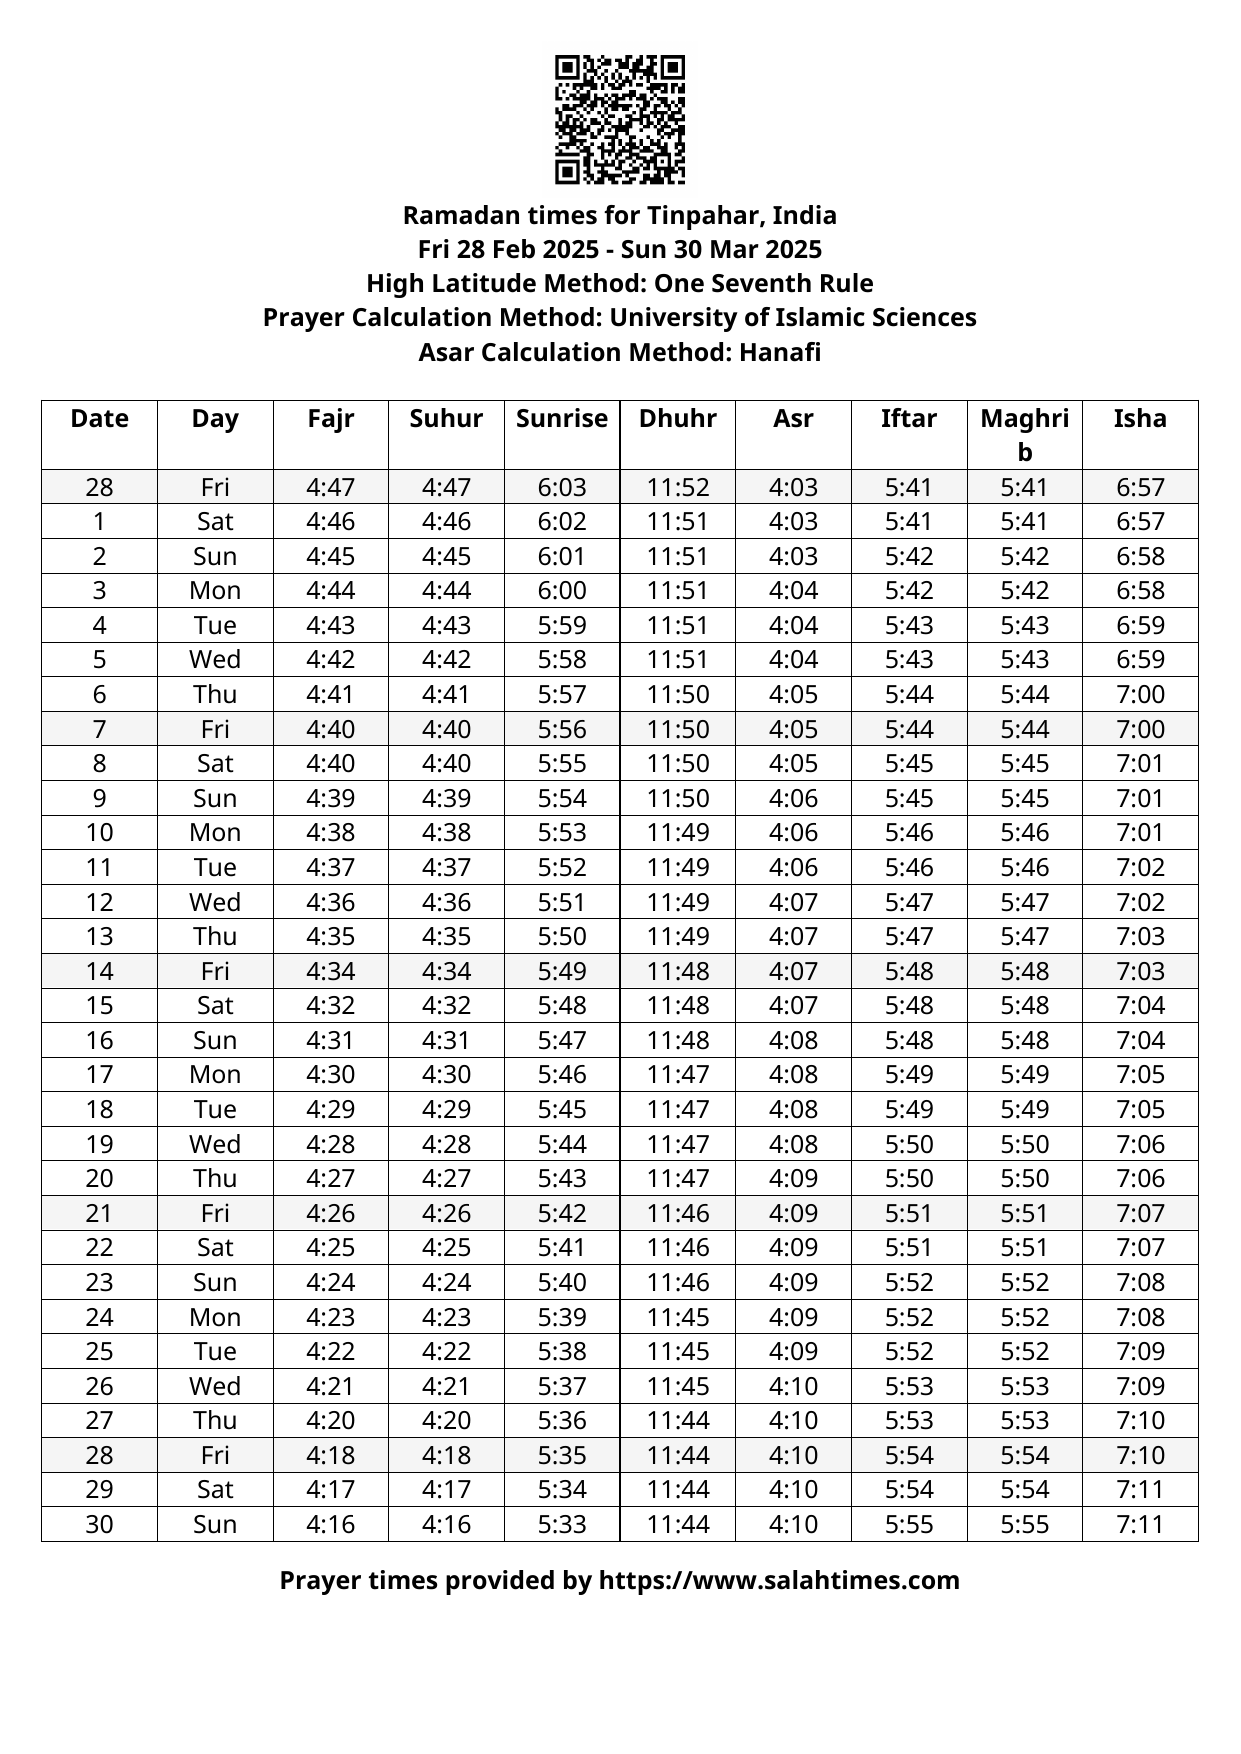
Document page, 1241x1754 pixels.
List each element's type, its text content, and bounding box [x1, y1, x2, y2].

table_cell Mon [158, 1058, 273, 1091]
table_cell 11:44 [621, 1404, 735, 1437]
table_cell 7:08 [1083, 1265, 1198, 1299]
table_cell Fri [158, 470, 273, 503]
table_cell 5:50 [968, 1127, 1082, 1160]
table_cell 4:10 [736, 1438, 851, 1472]
table_cell 18 [42, 1092, 157, 1126]
table_cell 7:11 [1083, 1473, 1198, 1506]
table_cell 5:34 [505, 1473, 619, 1506]
table_cell 11:46 [621, 1196, 735, 1229]
table_cell 5:42 [968, 574, 1082, 607]
table_cell Fri [158, 712, 273, 745]
table_cell 5:43 [852, 643, 967, 676]
table_cell 5:42 [852, 574, 967, 607]
table_cell 4:24 [274, 1265, 388, 1299]
table_cell 5:55 [852, 1507, 967, 1541]
table_cell 5:42 [505, 1196, 619, 1229]
table_cell 5:58 [505, 643, 619, 676]
table_cell 4:09 [736, 1265, 851, 1299]
table_cell 4:06 [736, 781, 851, 814]
table_cell 4:21 [274, 1369, 388, 1402]
table_cell 5:47 [852, 885, 967, 918]
table_cell 29 [42, 1473, 157, 1506]
table_cell 6:59 [1083, 608, 1198, 642]
table_cell 4:40 [274, 712, 388, 745]
table_cell 7:03 [1083, 954, 1198, 987]
table_cell 4:08 [736, 1023, 851, 1057]
table_cell 5:42 [852, 539, 967, 572]
table_header Asr [736, 401, 851, 469]
table_cell 6:01 [505, 539, 619, 572]
table_cell 5:53 [505, 816, 619, 849]
table_cell 5:41 [968, 504, 1082, 538]
table_cell Wed [158, 1127, 273, 1160]
table_header Isha [1083, 401, 1198, 469]
table_cell Sat [158, 1473, 273, 1506]
table_cell 5:46 [505, 1058, 619, 1091]
table_cell 4:38 [274, 816, 388, 849]
picture [542, 41, 699, 198]
table_cell 11:48 [621, 954, 735, 987]
text Fri 28 Feb 2025 - Sun 30 Mar 2025 [42, 232, 1198, 266]
table_cell 5:48 [505, 989, 619, 1022]
table_cell 5:41 [505, 1231, 619, 1264]
table_cell Fri [158, 1196, 273, 1229]
table_cell 4:20 [274, 1404, 388, 1437]
table_cell 5:48 [968, 954, 1082, 987]
table_cell 4:25 [274, 1231, 388, 1264]
table_cell 15 [42, 989, 157, 1022]
table_cell 11:49 [621, 919, 735, 953]
table_cell 6:57 [1083, 470, 1198, 503]
table_cell 4:10 [736, 1404, 851, 1437]
table_cell 5:43 [968, 643, 1082, 676]
table_cell 6:03 [505, 470, 619, 503]
table_cell 5:52 [968, 1265, 1082, 1299]
table_cell 21 [42, 1196, 157, 1229]
table_cell 4:30 [274, 1058, 388, 1091]
table_cell 5:50 [968, 1161, 1082, 1195]
table_cell 4:46 [274, 504, 388, 538]
text High Latitude Method: One Seventh Rule [42, 266, 1198, 300]
table_cell 5:53 [968, 1404, 1082, 1437]
table_cell 5:51 [852, 1231, 967, 1264]
table_cell 5:51 [505, 885, 619, 918]
table_cell 9 [42, 781, 157, 814]
table_cell 5:49 [852, 1058, 967, 1091]
table_cell 4:36 [274, 885, 388, 918]
table_cell 5:52 [852, 1334, 967, 1368]
table_cell 5:59 [505, 608, 619, 642]
table_cell 5:49 [505, 954, 619, 987]
table_cell 11:45 [621, 1300, 735, 1333]
table_cell 4:28 [274, 1127, 388, 1160]
table_cell Tue [158, 1092, 273, 1126]
table_cell Tue [158, 850, 273, 884]
table_cell 4:03 [736, 504, 851, 538]
table_cell 10 [42, 816, 157, 849]
table_cell 16 [42, 1023, 157, 1057]
table_cell 4:26 [274, 1196, 388, 1229]
table_cell 5:44 [852, 677, 967, 711]
table_cell 5:52 [505, 850, 619, 884]
table_cell 5:35 [505, 1438, 619, 1472]
table_cell 4:39 [389, 781, 504, 814]
table_cell 5:53 [852, 1369, 967, 1402]
table_cell 4:41 [274, 677, 388, 711]
table_cell Sun [158, 1265, 273, 1299]
table_cell 5:54 [852, 1438, 967, 1472]
table_cell 7:11 [1083, 1507, 1198, 1541]
table_cell 5:43 [968, 608, 1082, 642]
table_cell 5:41 [968, 470, 1082, 503]
table_cell 4:47 [274, 470, 388, 503]
table_cell 4:16 [274, 1507, 388, 1541]
table_cell 7:06 [1083, 1127, 1198, 1160]
table_cell 4:10 [736, 1369, 851, 1402]
table_cell 11:45 [621, 1334, 735, 1368]
table_cell 11:51 [621, 574, 735, 607]
table_cell 24 [42, 1300, 157, 1333]
table_cell 4:41 [389, 677, 504, 711]
table_cell 4:47 [389, 470, 504, 503]
table_cell 7:10 [1083, 1438, 1198, 1472]
table_cell 1 [42, 504, 157, 538]
table_cell 7:05 [1083, 1058, 1198, 1091]
table_cell 5:54 [968, 1438, 1082, 1472]
table_cell 5:52 [852, 1265, 967, 1299]
table_cell 4:45 [389, 539, 504, 572]
table_cell 7:01 [1083, 781, 1198, 814]
table_cell 11:51 [621, 539, 735, 572]
table_cell 4:34 [389, 954, 504, 987]
table_cell 4:35 [274, 919, 388, 953]
table_cell 4:29 [274, 1092, 388, 1126]
table_cell 22 [42, 1231, 157, 1264]
table_cell 11:48 [621, 1023, 735, 1057]
table_cell 5:46 [852, 816, 967, 849]
table_cell 5:56 [505, 712, 619, 745]
table_cell 11:44 [621, 1507, 735, 1541]
table_cell 6 [42, 677, 157, 711]
table_cell 7:05 [1083, 1092, 1198, 1126]
table_cell 14 [42, 954, 157, 987]
table_cell 11:51 [621, 608, 735, 642]
table_cell 7:09 [1083, 1369, 1198, 1402]
table_cell 30 [42, 1507, 157, 1541]
table_cell 4:09 [736, 1161, 851, 1195]
table_cell 27 [42, 1404, 157, 1437]
table_cell 11:47 [621, 1127, 735, 1160]
table_cell 5:55 [968, 1507, 1082, 1541]
table_cell Fri [158, 954, 273, 987]
table_cell 4:05 [736, 677, 851, 711]
table_cell 4:31 [389, 1023, 504, 1057]
table_header Iftar [852, 401, 967, 469]
table_cell 4:08 [736, 1092, 851, 1126]
table_cell 4:43 [274, 608, 388, 642]
table_cell 4:21 [389, 1369, 504, 1402]
table_cell 4:05 [736, 712, 851, 745]
table_cell 4:22 [389, 1334, 504, 1368]
table_cell 5:52 [852, 1300, 967, 1333]
table_cell Wed [158, 643, 273, 676]
table_cell 4:22 [274, 1334, 388, 1368]
table_cell 4:18 [389, 1438, 504, 1472]
table_cell 4:16 [389, 1507, 504, 1541]
table_cell Tue [158, 1334, 273, 1368]
table_cell 4:17 [274, 1473, 388, 1506]
table_cell 4:46 [389, 504, 504, 538]
table_cell Thu [158, 1161, 273, 1195]
table_cell 5:39 [505, 1300, 619, 1333]
table_cell 4:03 [736, 539, 851, 572]
table_header Day [158, 401, 273, 469]
table_cell 11:49 [621, 885, 735, 918]
table_cell Sat [158, 989, 273, 1022]
table_cell 5:45 [852, 781, 967, 814]
table_cell 5:54 [968, 1473, 1082, 1506]
table_cell 4:44 [389, 574, 504, 607]
table_cell 11:49 [621, 850, 735, 884]
table_cell 11:45 [621, 1369, 735, 1402]
table_cell 4:18 [274, 1438, 388, 1472]
table_cell 5:51 [968, 1231, 1082, 1264]
table_cell 5:47 [505, 1023, 619, 1057]
table_cell 4:09 [736, 1231, 851, 1264]
table_cell Thu [158, 919, 273, 953]
table_cell 4:23 [274, 1300, 388, 1333]
table_cell 5:40 [505, 1265, 619, 1299]
table_cell 5:42 [968, 539, 1082, 572]
table_cell 4:40 [274, 746, 388, 780]
table_cell 7 [42, 712, 157, 745]
table_cell 4:45 [274, 539, 388, 572]
table_cell 11:51 [621, 643, 735, 676]
table_header Maghrib [968, 401, 1082, 469]
table_cell 4:44 [274, 574, 388, 607]
table_cell 5:51 [968, 1196, 1082, 1229]
table_cell Sat [158, 504, 273, 538]
table_cell 6:59 [1083, 643, 1198, 676]
table_cell Mon [158, 816, 273, 849]
table_cell 4:37 [274, 850, 388, 884]
table_cell Thu [158, 677, 273, 711]
table_cell 4:03 [736, 470, 851, 503]
table_cell 7:09 [1083, 1334, 1198, 1368]
table_cell 7:03 [1083, 919, 1198, 953]
table_cell 4:42 [274, 643, 388, 676]
table_cell 4:04 [736, 643, 851, 676]
table_cell 4:24 [389, 1265, 504, 1299]
table_header Suhur [389, 401, 504, 469]
table_cell 4:07 [736, 954, 851, 987]
table_cell 4:38 [389, 816, 504, 849]
table_cell 5:43 [852, 608, 967, 642]
table_cell 4:29 [389, 1092, 504, 1126]
table_header Dhuhr [621, 401, 735, 469]
table_cell 5:44 [968, 712, 1082, 745]
table_cell 11:44 [621, 1473, 735, 1506]
table_cell 4:06 [736, 850, 851, 884]
table_cell 4:32 [389, 989, 504, 1022]
table_cell 5:46 [968, 816, 1082, 849]
table_cell 4:42 [389, 643, 504, 676]
table_cell Sun [158, 539, 273, 572]
table_cell 4:36 [389, 885, 504, 918]
table_cell 5:54 [852, 1473, 967, 1506]
table_cell 4:07 [736, 989, 851, 1022]
table_cell 5:45 [505, 1092, 619, 1126]
table_cell 4:07 [736, 885, 851, 918]
table_cell 20 [42, 1161, 157, 1195]
table_cell 5:49 [852, 1092, 967, 1126]
table_cell 4:25 [389, 1231, 504, 1264]
table_cell 4:04 [736, 574, 851, 607]
table_cell 5:46 [968, 850, 1082, 884]
table_cell 5:44 [505, 1127, 619, 1160]
table_cell 11:46 [621, 1231, 735, 1264]
table_cell 4:40 [389, 746, 504, 780]
table_cell 17 [42, 1058, 157, 1091]
table_cell 4:27 [389, 1161, 504, 1195]
table_cell 5:37 [505, 1369, 619, 1402]
table_cell 11:44 [621, 1438, 735, 1472]
table_cell 4:43 [389, 608, 504, 642]
table_cell 11:47 [621, 1058, 735, 1091]
table_cell 11:51 [621, 504, 735, 538]
text Prayer Calculation Method: University of Islamic Sciences [42, 300, 1198, 334]
table_cell 11:50 [621, 712, 735, 745]
table_header Fajr [274, 401, 388, 469]
table_cell Sat [158, 746, 273, 780]
table_cell 6:58 [1083, 539, 1198, 572]
table_cell 4:04 [736, 608, 851, 642]
table_cell 5:46 [852, 850, 967, 884]
table_cell 6:57 [1083, 504, 1198, 538]
table_cell 4:32 [274, 989, 388, 1022]
table_cell 11:52 [621, 470, 735, 503]
table_cell 4:08 [736, 1127, 851, 1160]
table_cell 5:47 [852, 919, 967, 953]
table_cell 4:10 [736, 1473, 851, 1506]
table_cell 7:02 [1083, 850, 1198, 884]
table_cell 5:57 [505, 677, 619, 711]
table_cell Sun [158, 1023, 273, 1057]
table_cell 5:50 [852, 1161, 967, 1195]
table_cell 3 [42, 574, 157, 607]
table_cell 4:37 [389, 850, 504, 884]
table_cell 4:27 [274, 1161, 388, 1195]
table_cell 28 [42, 1438, 157, 1472]
table_cell 7:08 [1083, 1300, 1198, 1333]
table_cell Mon [158, 1300, 273, 1333]
table_cell 5 [42, 643, 157, 676]
table_cell 7:00 [1083, 712, 1198, 745]
table_cell 7:01 [1083, 746, 1198, 780]
table_header Sunrise [505, 401, 619, 469]
table_cell 4:31 [274, 1023, 388, 1057]
table_cell 26 [42, 1369, 157, 1402]
table_cell 4 [42, 608, 157, 642]
table_cell 23 [42, 1265, 157, 1299]
table_cell 4:17 [389, 1473, 504, 1506]
table_cell 5:41 [852, 470, 967, 503]
table_cell 4:40 [389, 712, 504, 745]
table_cell Sun [158, 1507, 273, 1541]
table_cell 5:36 [505, 1404, 619, 1437]
table_cell 25 [42, 1334, 157, 1368]
table_cell 7:00 [1083, 677, 1198, 711]
table_cell 4:23 [389, 1300, 504, 1333]
table_cell 5:49 [968, 1092, 1082, 1126]
table_cell 5:52 [968, 1300, 1082, 1333]
table_cell 4:10 [736, 1507, 851, 1541]
table_cell 4:34 [274, 954, 388, 987]
table_cell 5:45 [968, 781, 1082, 814]
text Asar Calculation Method: Hanafi [42, 334, 1198, 368]
table_cell 11:50 [621, 746, 735, 780]
table_cell 4:07 [736, 919, 851, 953]
table_cell 7:10 [1083, 1404, 1198, 1437]
table_cell 4:09 [736, 1196, 851, 1229]
table_cell Mon [158, 574, 273, 607]
table_cell 12 [42, 885, 157, 918]
table_header Date [42, 401, 157, 469]
table_cell 7:04 [1083, 1023, 1198, 1057]
table_cell 11:46 [621, 1265, 735, 1299]
table_cell 7:01 [1083, 816, 1198, 849]
table_cell 19 [42, 1127, 157, 1160]
table_cell 4:35 [389, 919, 504, 953]
table_cell 7:04 [1083, 989, 1198, 1022]
table_cell 5:44 [852, 712, 967, 745]
table_cell 5:49 [968, 1058, 1082, 1091]
table_cell 8 [42, 746, 157, 780]
table_cell 4:28 [389, 1127, 504, 1160]
table_cell Sun [158, 781, 273, 814]
table_cell 5:48 [968, 1023, 1082, 1057]
table_cell 7:06 [1083, 1161, 1198, 1195]
text Prayer times provided by https://www.salahtimes.com [42, 1563, 1198, 1597]
text Ramadan times for Tinpahar, India [42, 198, 1198, 232]
table_cell Wed [158, 1369, 273, 1402]
table_cell 5:48 [852, 1023, 967, 1057]
table_cell 5:47 [968, 919, 1082, 953]
table_cell 11:50 [621, 781, 735, 814]
table_cell 7:07 [1083, 1196, 1198, 1229]
table_cell 5:47 [968, 885, 1082, 918]
table_cell 4:05 [736, 746, 851, 780]
table_cell 28 [42, 470, 157, 503]
table_cell 7:02 [1083, 885, 1198, 918]
table_cell 5:53 [968, 1369, 1082, 1402]
table_cell 5:53 [852, 1404, 967, 1437]
table_cell 4:20 [389, 1404, 504, 1437]
table_cell 5:48 [852, 989, 967, 1022]
table_cell 4:09 [736, 1300, 851, 1333]
table_cell 5:38 [505, 1334, 619, 1368]
table_cell 11 [42, 850, 157, 884]
table_cell 7:07 [1083, 1231, 1198, 1264]
table_cell 11:47 [621, 1161, 735, 1195]
table_cell 5:51 [852, 1196, 967, 1229]
table_cell 11:47 [621, 1092, 735, 1126]
table_cell Thu [158, 1404, 273, 1437]
table_cell 4:06 [736, 816, 851, 849]
table_cell 11:48 [621, 989, 735, 1022]
table_cell 4:30 [389, 1058, 504, 1091]
table_cell 4:08 [736, 1058, 851, 1091]
table_cell 4:09 [736, 1334, 851, 1368]
table_cell 5:50 [505, 919, 619, 953]
table_cell Wed [158, 885, 273, 918]
table_cell 5:33 [505, 1507, 619, 1541]
table_cell 5:41 [852, 504, 967, 538]
table_cell 5:55 [505, 746, 619, 780]
table_cell 4:26 [389, 1196, 504, 1229]
table_cell 6:58 [1083, 574, 1198, 607]
table_cell Tue [158, 608, 273, 642]
table_cell 5:54 [505, 781, 619, 814]
table_cell 11:50 [621, 677, 735, 711]
table_cell Fri [158, 1438, 273, 1472]
table_cell 5:50 [852, 1127, 967, 1160]
table_cell 11:49 [621, 816, 735, 849]
table_cell 5:45 [852, 746, 967, 780]
table_cell 4:39 [274, 781, 388, 814]
table_cell Sat [158, 1231, 273, 1264]
table_cell 5:44 [968, 677, 1082, 711]
table_cell 6:00 [505, 574, 619, 607]
table_cell 2 [42, 539, 157, 572]
table_cell 5:52 [968, 1334, 1082, 1368]
table_cell 5:45 [968, 746, 1082, 780]
table_cell 5:43 [505, 1161, 619, 1195]
table_cell 5:48 [968, 989, 1082, 1022]
table_cell 13 [42, 919, 157, 953]
table_cell 6:02 [505, 504, 619, 538]
table_cell 5:48 [852, 954, 967, 987]
